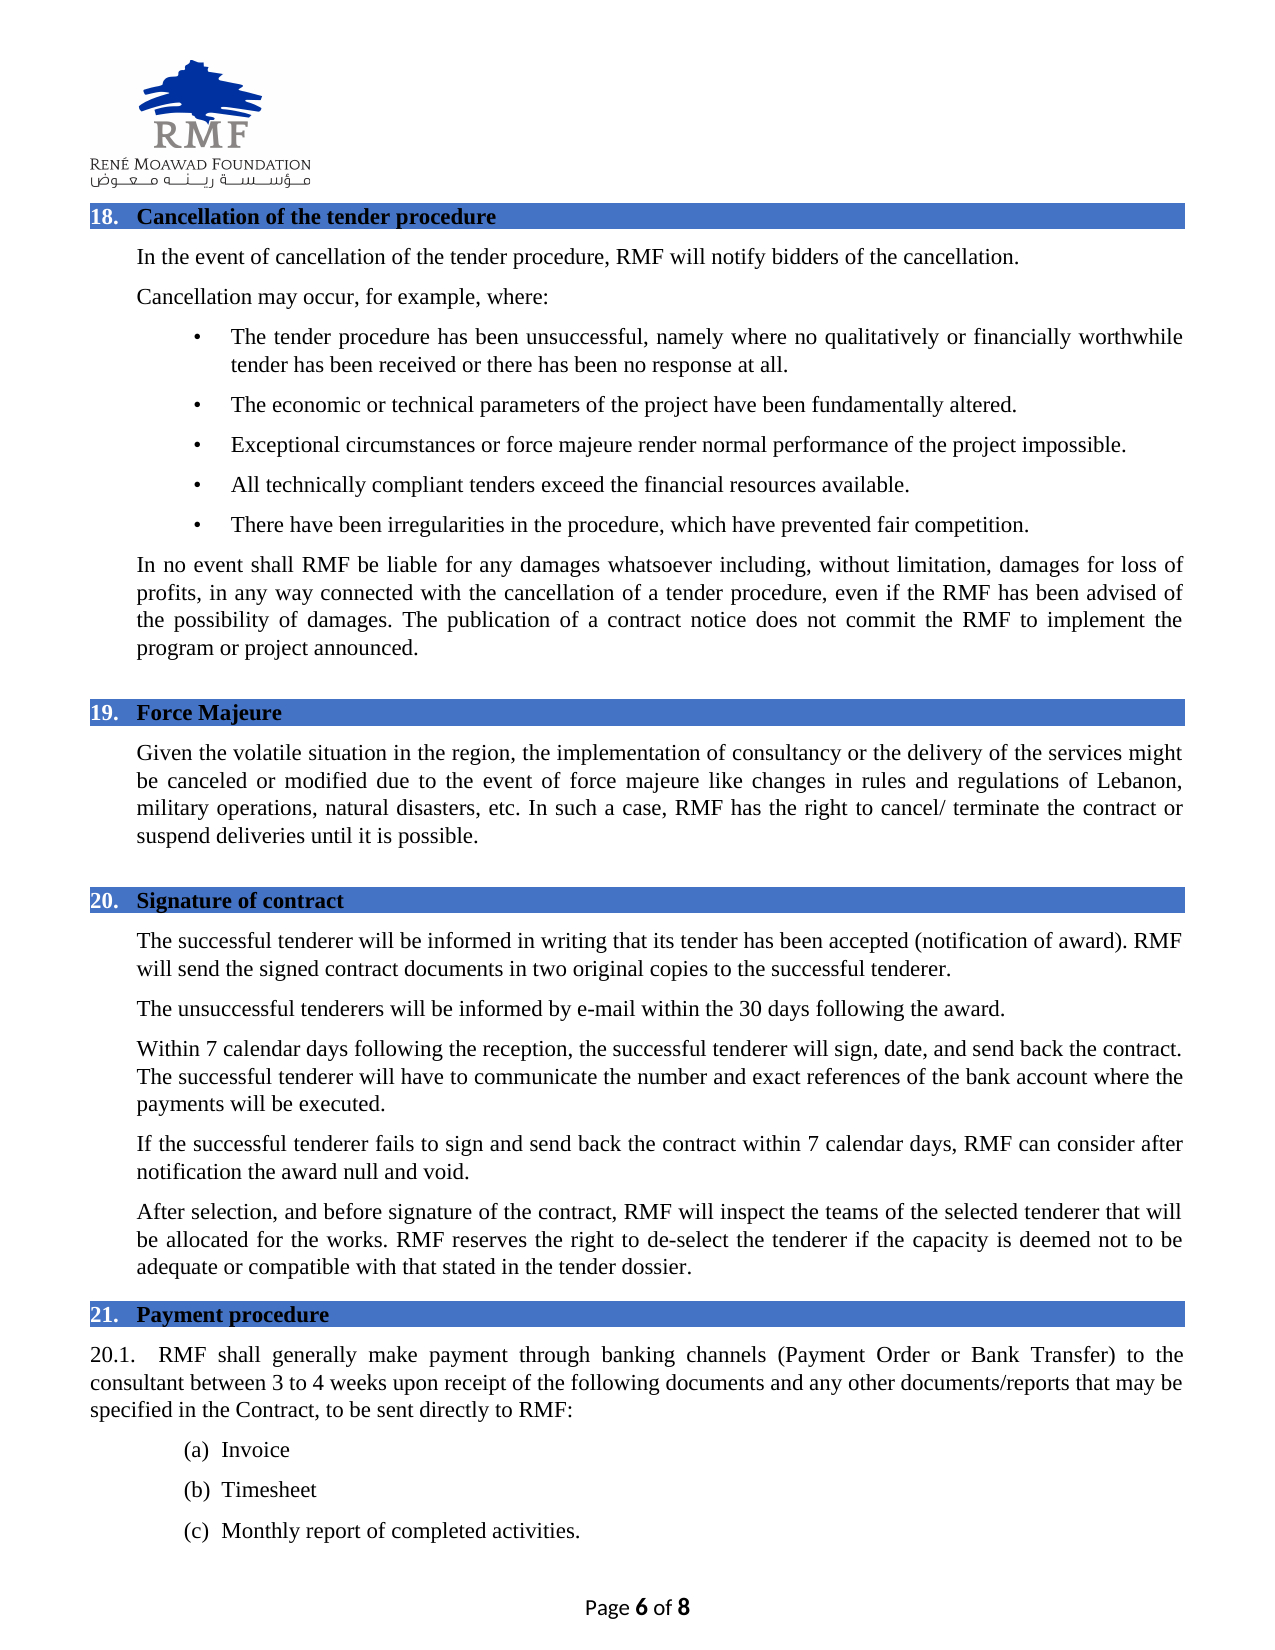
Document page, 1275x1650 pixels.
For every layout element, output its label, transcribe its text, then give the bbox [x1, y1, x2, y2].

list Invoice [184, 1436, 1185, 1463]
list If the successful tenderer fails to sign and send back the contract within 7 calendar days, RMF can consider after notification the award null and void. [136, 1130, 1185, 1184]
list Exceptional circumstances or force majeure render normal performance of the project impossible. [193, 431, 1185, 457]
list Timesheet [184, 1477, 1185, 1503]
list Force Majeure [90, 699, 1185, 726]
list After selection, and before signature of the contract, RMF will inspect the teams of the selected tenderer that will be allocated for the works. RMF reserves the right to de-select the tenderer if the capacity is deemed not to be adequate or compatible with that stated in the tender dossier. [136, 1198, 1185, 1280]
text 20.1. RMF shall generally make payment through banking channels (Payment Order or Bank Transfer) to the consultant between 3 to 4 weeks upon receipt of the following documents and any other documents/reports that may be specified in the Contract, to be sent directly to RMF: [90, 1341, 1185, 1423]
list Payment procedure [90, 1301, 1185, 1327]
list The successful tenderer will be informed in writing that its tender has been accepted (notification of award). RMF will send the signed contract documents in two original copies to the successful tenderer. [136, 927, 1185, 981]
list The tender procedure has been unsuccessful, namely where no qualitatively or financially worthwhile tender has been received or there has been no response at all. [193, 323, 1185, 377]
list All technically compliant tenders exceed the financial resources available. [193, 471, 1185, 497]
list Monthly report of completed activities. [184, 1517, 1185, 1543]
list In the event of cancellation of the tender procedure, RMF will notify bidders of the cancellation. [136, 243, 1185, 269]
picture [90, 60, 311, 188]
list Signature of contract [90, 887, 1185, 913]
list Cancellation may occur, for example, where: [136, 283, 1185, 309]
list The economic or technical parameters of the project have been fundamentally altered. [193, 391, 1185, 417]
list In no event shall RMF be liable for any damages whatsoever including, without limitation, damages for loss of profits, in any way connected with the cancellation of a tender procedure, even if the RMF has been advised of the possibility of damages. The publication of a contract notice does not commit the RMF to implement the program or project announced. [136, 551, 1185, 660]
list Given the volatile situation in the region, the implementation of consultancy or the delivery of the services might be canceled or modified due to the event of force majeure like changes in rules and regulations of Lebanon, military operations, natural disasters, etc. In such a case, RMF has the right to cancel/ terminate the contract or suspend deliveries until it is possible. [136, 739, 1185, 848]
list Within 7 calendar days following the reception, the successful tenderer will sign, date, and send back the contract. The successful tenderer will have to communicate the number and exact references of the bank account where the payments will be executed. [136, 1035, 1185, 1117]
list Cancellation of the tender procedure [90, 203, 1185, 229]
list There have been irregularities in the procedure, which have prevented fair competition. [193, 511, 1185, 537]
list The unsuccessful tenderers will be informed by e-mail within the 30 days following the award. [136, 995, 1185, 1021]
